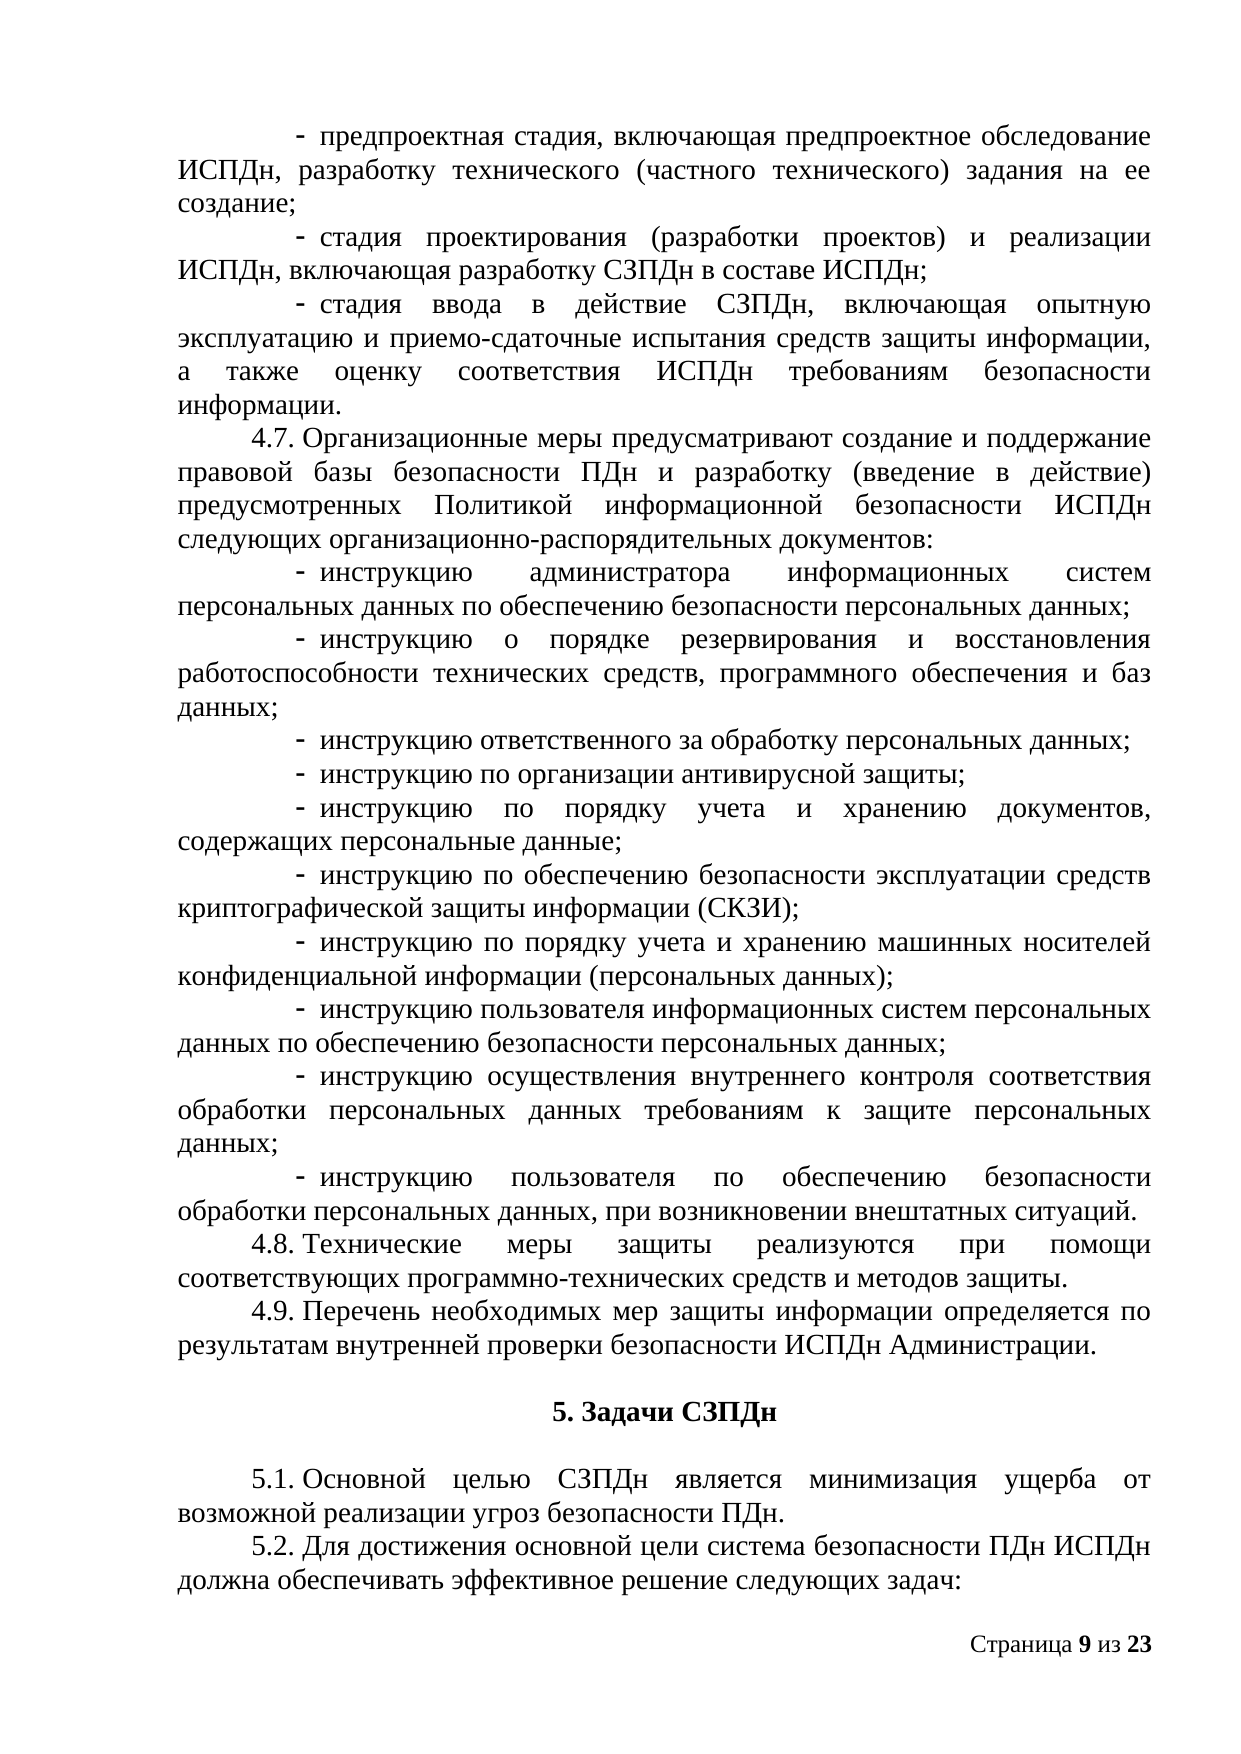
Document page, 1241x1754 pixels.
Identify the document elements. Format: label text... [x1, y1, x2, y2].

list Технические меры защиты реализуются при помощи соответствующих программно-технических средств и методов защиты. [177, 1226, 1152, 1293]
list инструкцию пользователя информационных систем персональных данных по обеспечению безопасности персональных данных; [177, 991, 1152, 1058]
list инструкцию по обеспечению безопасности эксплуатации средств криптографической защиты информации (СКЗИ); [177, 857, 1152, 924]
list предпроектная стадия, включающая предпроектное обследование ИСПДн, разработку технического (частного технического) задания на ее создание; [177, 118, 1152, 219]
list стадия ввода в действие СЗПДн, включающая опытную эксплуатацию и приемо-сдаточные испытания средств защиты информации, а также оценку соответствия ИСПДн требованиям безопасности информации. [177, 286, 1152, 420]
list инструкцию по организации антивирусной защиты; [177, 756, 1152, 790]
list инструкцию по порядку учета и хранению документов, содержащих персональные данные; [177, 790, 1152, 857]
list Для достижения основной цели система безопасности ПДн ИСПДн должна обеспечивать эффективное решение следующих задач: [177, 1528, 1152, 1595]
list Перечень необходимых мер защиты информации определяется по результатам внутренней проверки безопасности ИСПДн Администрации. [177, 1293, 1152, 1361]
list Организационные меры предусматривают создание и поддержание правовой базы безопасности ПДн и разработку (введение в действие) предусмотренных Политикой информационной безопасности ИСПДн следующих организационно-распорядительных документов: [177, 420, 1152, 554]
list инструкцию о порядке резервирования и восстановления работоспособности технических средств, программного обеспечения и баз данных; [177, 622, 1152, 722]
list инструкцию пользователя по обеспечению безопасности обработки персональных данных, при возникновении внештатных ситуаций. [177, 1159, 1152, 1226]
list инструкцию по порядку учета и хранению машинных носителей конфиденциальной информации (персональных данных); [177, 924, 1152, 991]
list Основной целью СЗПДн является минимизация ущерба от возможной реализации угроз безопасности ПДн. [177, 1461, 1152, 1528]
list инструкцию ответственного за обработку персональных данных; [177, 722, 1152, 756]
list стадия проектирования (разработки проектов) и реализации ИСПДн, включающая разработку СЗПДн в составе ИСПДн; [177, 219, 1152, 286]
list инструкцию осуществления внутреннего контроля соответствия обработки персональных данных требованиям к защите персональных данных; [177, 1058, 1152, 1159]
list Задачи СЗПДн [177, 1394, 1152, 1428]
list инструкцию администратора информационных систем персональных данных по обеспечению безопасности персональных данных; [177, 554, 1152, 622]
